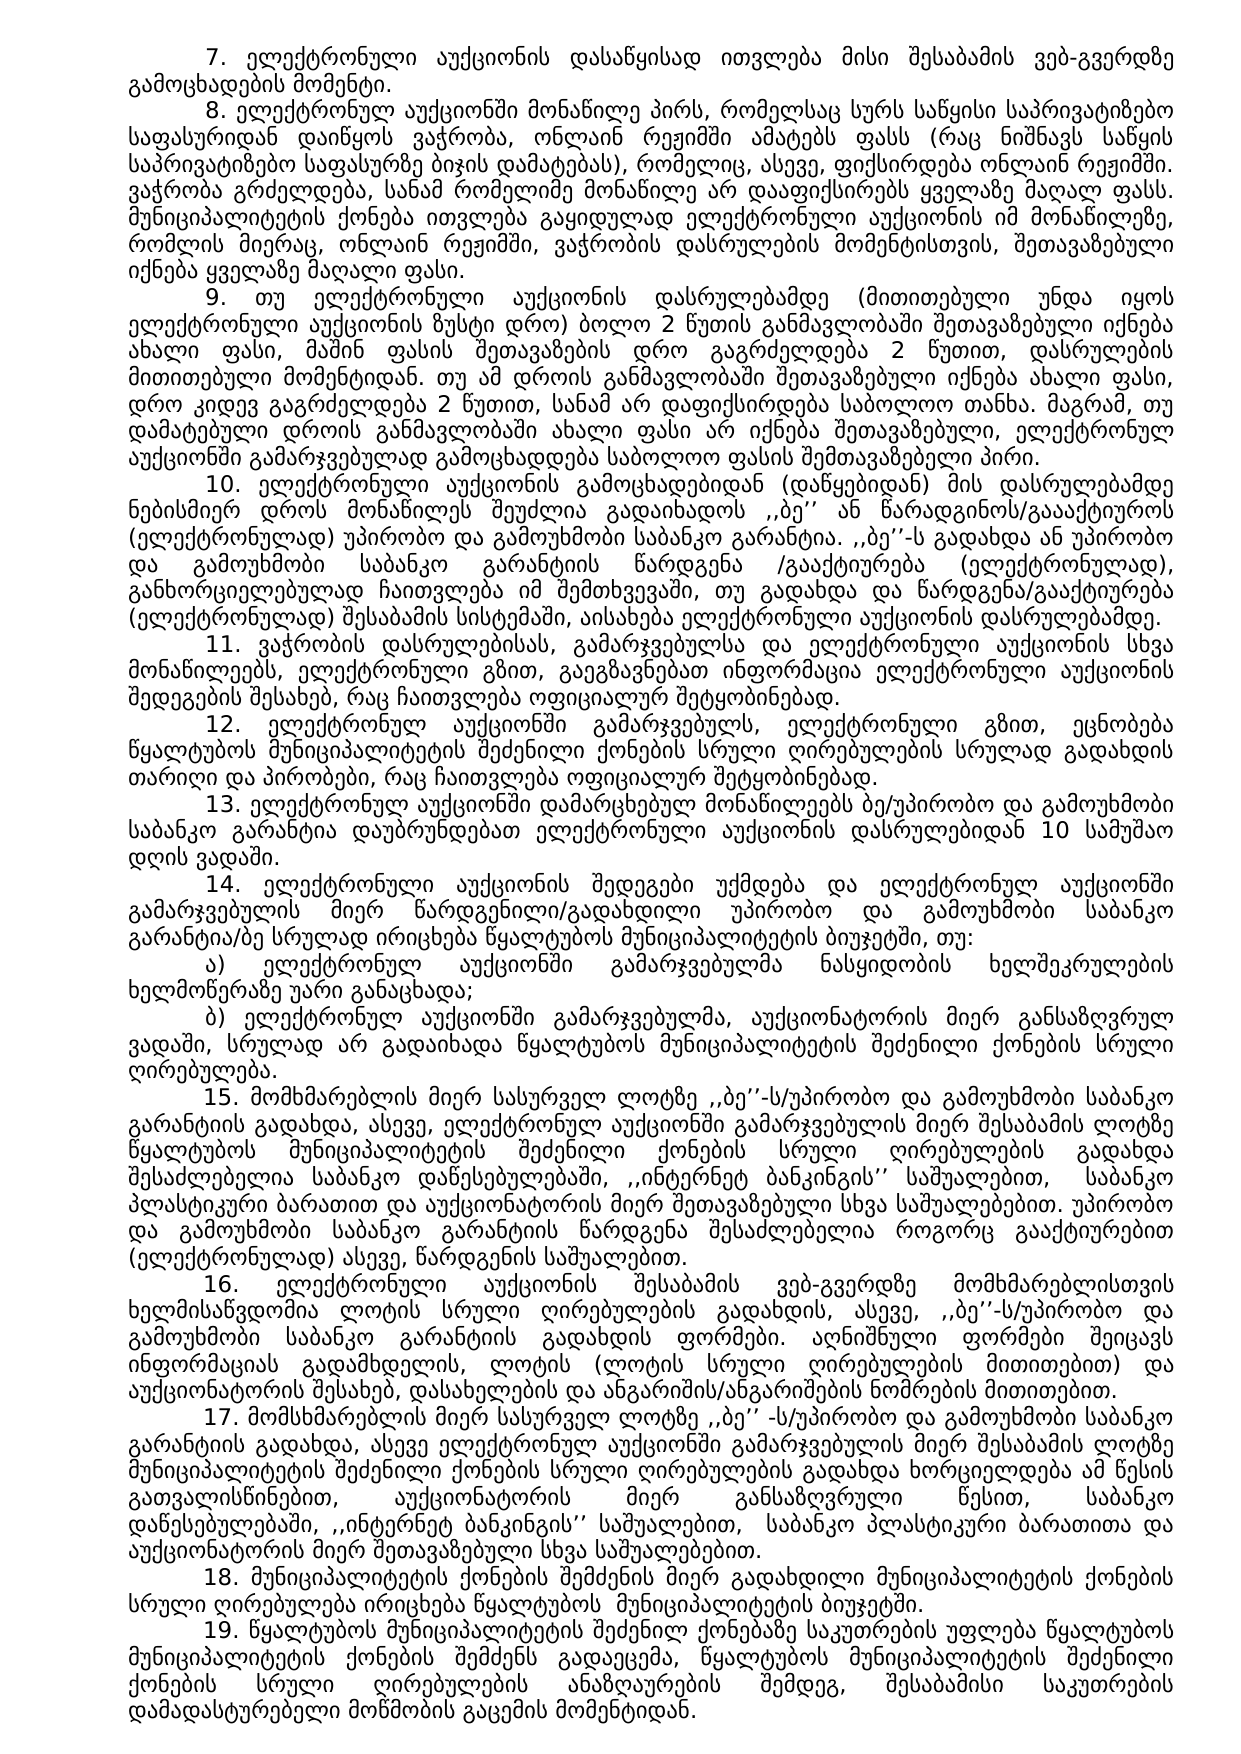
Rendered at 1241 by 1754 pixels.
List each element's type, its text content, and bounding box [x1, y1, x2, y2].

text 9. თუ ელექტრონული აუქციონის დასრულებამდე (მითითებული უნდა იყოს ელექტრონული აუქციონის ზუსტი დრო) ბოლო 2 წუთის განმავლობაში შეთავაზებული იქნება ახალი ფასი, მაშინ ფასის შეთავაზების დრო გაგრძელდება 2 წუთით, დასრულების მითითებული მომენტიდან. თუ ამ დროის განმავლობაში შეთავაზებული იქნება ახალი ფასი, დრო კიდევ გაგრძელდება 2 წუთით, სანამ არ დაფიქსირდება საბოლოო თანხა. მაგრამ, თუ დამატებული დროის განმავლობაში ახალი ფასი არ იქნება შეთავაზებული, ელექტრონულ აუქციონში გამარჯვებულად გამოცხადდება საბოლოო ფასის შემთავაზებელი პირი. [128, 284, 1175, 471]
text 14. ელექტრონული აუქციონის შედეგები უქმდება და ელექტრონულ აუქციონში გამარჯვებულის მიერ წარდგენილი/გადახდილი უპირობო და გამოუხმობი საბანკო გარანტია/ბე სრულად ირიცხება წყალტუბოს მუნიციპალიტეტის ბიუჯეტში, თუ: [128, 871, 1175, 951]
text ა) ელექტრონულ აუქციონში გამარჯვებულმა ნასყიდობის ხელშეკრულების ხელმოწერაზე უარი განაცხადა; [128, 951, 1175, 1004]
text 10. ელექტრონული აუქციონის გამოცხადებიდან (დაწყებიდან) მის დასრულებამდე ნებისმიერ დროს მონაწილეს შეუძლია გადაიხადოს ,,ბე’’ ან წარადგინოს/გაააქტიუროს (ელექტრონულად) უპირობო და გამოუხმობი საბანკო გარანტია. ,,ბე’’-ს გადახდა ან უპირობო და გამოუხმობი საბანკო გარანტიის წარდგენა /გააქტიურება (ელექტრონულად), განხორციელებულად ჩაითვლება იმ შემთხვევაში, თუ გადახდა და წარდგენა/გააქტიურება (ელექტრონულად) შესაბამის სისტემაში, აისახება ელექტრონული აუქციონის დასრულებამდე. [128, 471, 1175, 631]
text ბ) ელექტრონულ აუქციონში გამარჯვებულმა, აუქციონატორის მიერ განსაზღვრულ ვადაში, სრულად არ გადაიხადა წყალტუბოს მუნიციპალიტეტის შეძენილი ქონების სრული ღირებულება. [128, 1004, 1175, 1084]
text 12. ელექტრონულ აუქციონში გამარჯვებულს, ელექტრონული გზით, ეცნობება წყალტუბოს მუნიციპალიტეტის შეძენილი ქონების სრული ღირებულების სრულად გადახდის თარიღი და პირობები, რაც ჩაითვლება ოფიციალურ შეტყობინებად. [128, 711, 1175, 791]
text 16. ელექტრონული აუქციონის შესაბამის ვებ-გვერდზე მომხმარებლისთვის ხელმისაწვდომია ლოტის სრული ღირებულების გადახდის, ასევე, ,,ბე’’-ს/უპირობო და გამოუხმობი საბანკო გარანტიის გადახდის ფორმები. აღნიშნული ფორმები შეიცავს ინფორმაციას გადამხდელის, ლოტის (ლოტის სრული ღირებულების მითითებით) და აუქციონატორის შესახებ, დასახელების და ანგარიშის/ანგარიშების ნომრების მითითებით. [128, 1271, 1175, 1404]
text 15. მომხმარებლის მიერ სასურველ ლოტზე ,,ბე’’-ს/უპირობო და გამოუხმობი საბანკო გარანტიის გადახდა, ასევე, ელექტრონულ აუქციონში გამარჯვებულის მიერ შესაბამის ლოტზე წყალტუბოს მუნიციპალიტეტის შეძენილი ქონების სრული ღირებულების გადახდა შესაძლებელია საბანკო დაწესებულებაში, ,,ინტერნეტ ბანკინგის’’ საშუალებით, საბანკო პლასტიკური ბარათით და აუქციონატორის მიერ შეთავაზებული სხვა საშუალებებით. უპირობო და გამოუხმობი საბანკო გარანტიის წარდგენა შესაძლებელია როგორც გააქტიურებით (ელექტრონულად) ასევე, წარდგენის საშუალებით. [128, 1084, 1175, 1271]
text 17. მომსხმარებლის მიერ სასურველ ლოტზე ,,ბე’’ -ს/უპირობო და გამოუხმობი საბანკო გარანტიის გადახდა, ასევე ელექტრონულ აუქციონში გამარჯვებულის მიერ შესაბამის ლოტზე მუნიციპალიტეტის შეძენილი ქონების სრული ღირებულების გადახდა ხორციელდება ამ წესის გათვალისწინებით, აუქციონატორის მიერ განსაზღვრული წესით, საბანკო დაწესებულებაში, ,,ინტერნეტ ბანკინგის’’ საშუალებით, საბანკო პლასტიკური ბარათითა და აუქციონატორის მიერ შეთავაზებული სხვა საშუალებებით. [128, 1404, 1175, 1564]
text 13. ელექტრონულ აუქციონში დამარცხებულ მონაწილეებს ბე/უპირობო და გამოუხმობი საბანკო გარანტია დაუბრუნდებათ ელექტრონული აუქციონის დასრულებიდან 10 სამუშაო დღის ვადაში. [128, 791, 1175, 871]
text 18. მუნიციპალიტეტის ქონების შემძენის მიერ გადახდილი მუნიციპალიტეტის ქონების სრული ღირებულება ირიცხება წყალტუბოს მუნიციპალიტეტის ბიუჯეტში. [128, 1564, 1175, 1618]
text 11. ვაჭრობის დასრულებისას, გამარჯვებულსა და ელექტრონული აუქციონის სხვა მონაწილეებს, ელექტრონული გზით, გაეგზავნებათ ინფორმაცია ელექტრონული აუქციონის შედეგების შესახებ, რაც ჩაითვლება ოფიციალურ შეტყობინებად. [128, 631, 1175, 711]
text 19. წყალტუბოს მუნიციპალიტეტის შეძენილ ქონებაზე საკუთრების უფლება წყალტუბოს მუნიციპალიტეტის ქონების შემძენს გადაეცემა, წყალტუბოს მუნიციპალიტეტის შეძენილი ქონების სრული ღირებულების ანაზღაურების შემდეგ, შესაბამისი საკუთრების დამადასტურებელი მოწმობის გაცემის მომენტიდან. [128, 1618, 1175, 1724]
text 8. ელექტრონულ აუქციონში მონაწილე პირს, რომელსაც სურს საწყისი საპრივატიზებო საფასურიდან დაიწყოს ვაჭრობა, ონლაინ რეჟიმში ამატებს ფასს (რაც ნიშნავს საწყის საპრივატიზებო საფასურზე ბიჯის დამატებას), რომელიც, ასევე, ფიქსირდება ონლაინ რეჟიმში. ვაჭრობა გრძელდება, სანამ რომელიმე მონაწილე არ დააფიქსირებს ყველაზე მაღალ ფასს. მუნიციპალიტეტის ქონება ითვლება გაყიდულად ელექტრონული აუქციონის იმ მონაწილეზე, რომლის მიერაც, ონლაინ რეჟიმში, ვაჭრობის დასრულების მომენტისთვის, შეთავაზებული იქნება ყველაზე მაღალი ფასი. [128, 98, 1175, 284]
text 7. ელექტრონული აუქციონის დასაწყისად ითვლება მისი შესაბამის ვებ-გვერდზე გამოცხადების მომენტი. [128, 44, 1175, 98]
